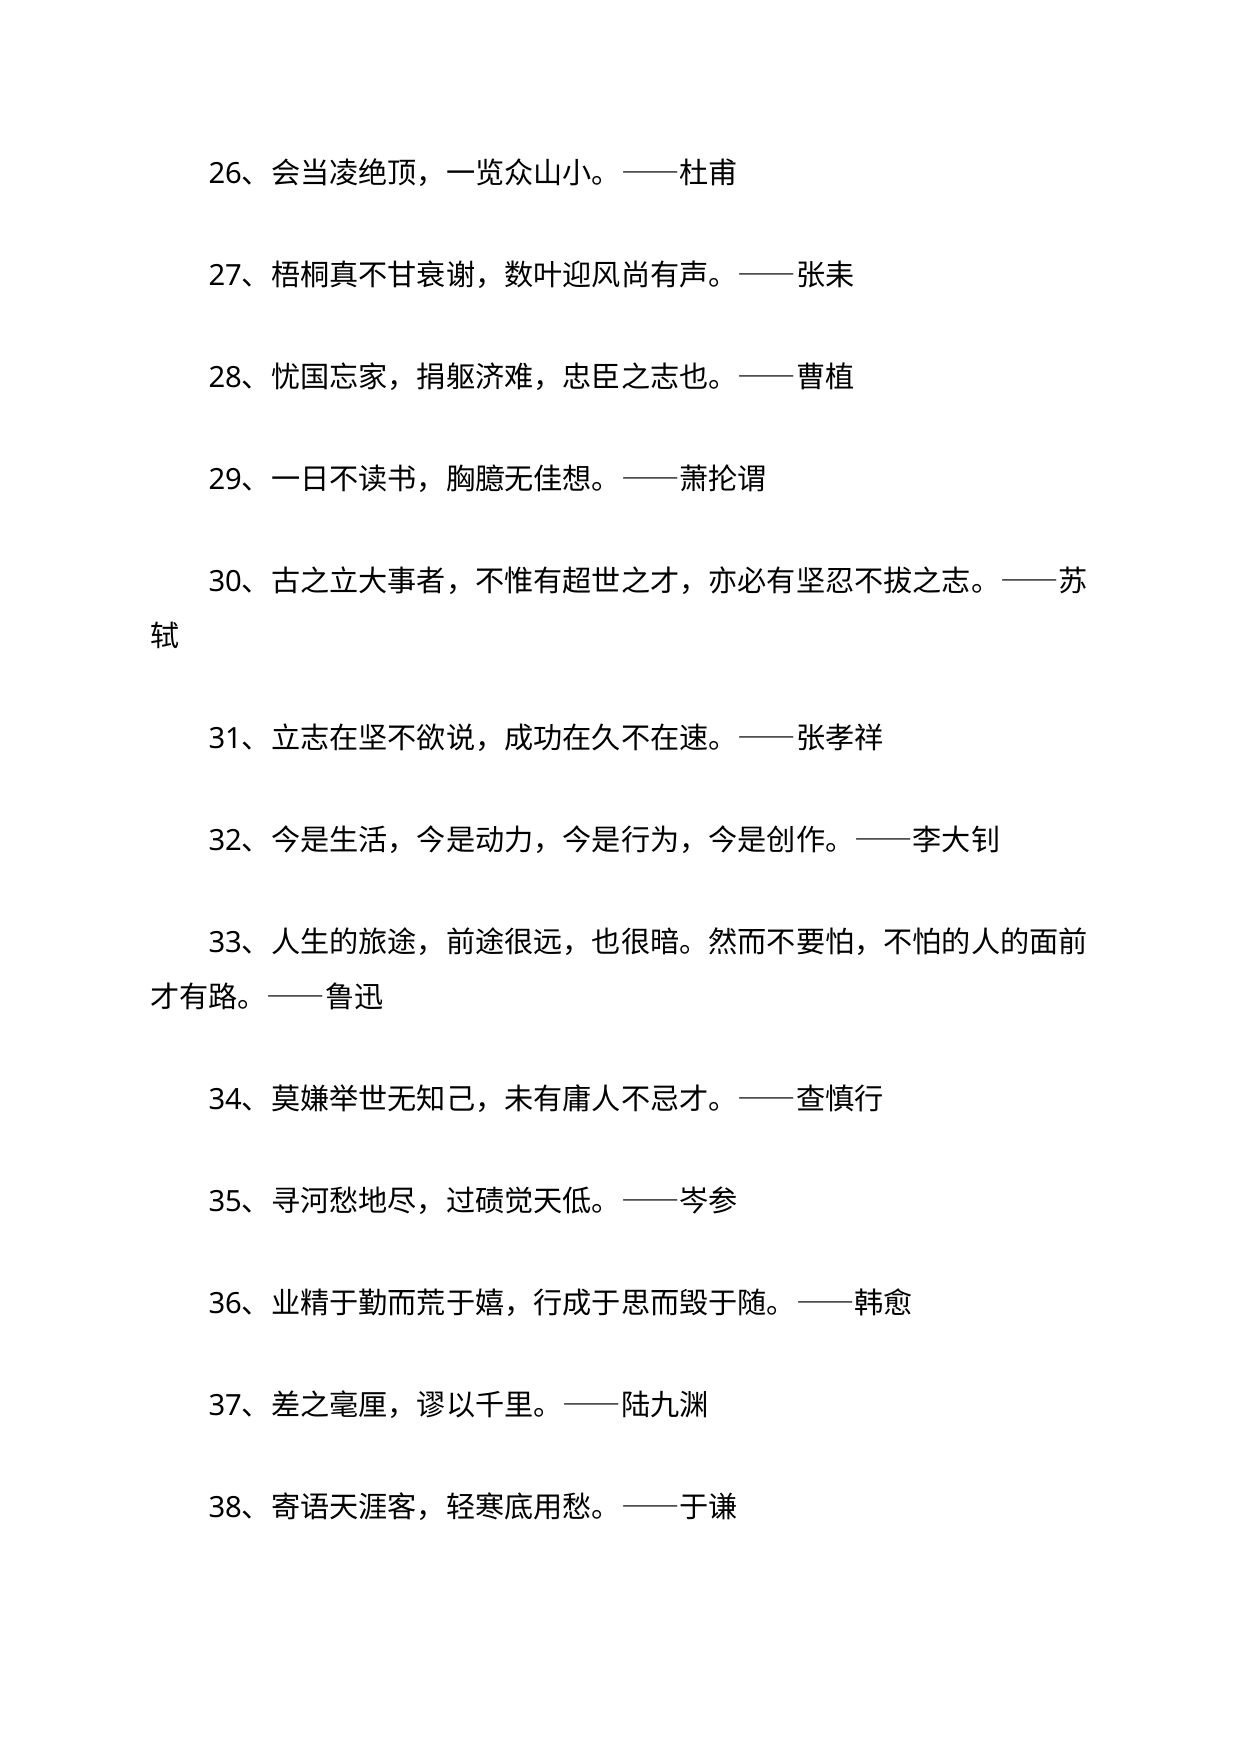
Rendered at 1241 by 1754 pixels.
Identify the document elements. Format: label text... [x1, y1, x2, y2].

text 38、寄语天涯客，轻寒底用愁。——于谦 [150, 1483, 1090, 1526]
text 27、梧桐真不甘衰谢，数叶迎风尚有声。——张耒 [150, 252, 1090, 294]
text 29、一日不读书，胸臆无佳想。——萧抡谓 [150, 456, 1090, 498]
text 37、差之毫厘，谬以千里。——陆九渊 [150, 1381, 1090, 1424]
text 30、古之立大事者，不惟有超世之才，亦必有坚忍不拔之志。——苏轼 [150, 558, 1090, 655]
text 26、会当凌绝顶，一览众山小。——杜甫 [150, 150, 1090, 192]
text 33、人生的旅途，前途很远，也很暗。然而不要怕，不怕的人的面前才有路。——鲁迅 [150, 919, 1090, 1016]
text 31、立志在坚不欲说，成功在久不在速。——张孝祥 [150, 715, 1090, 757]
text 32、今是生活，今是动力，今是行为，今是创作。——李大钊 [150, 817, 1090, 859]
text 36、业精于勤而荒于嬉，行成于思而毁于随。——韩愈 [150, 1279, 1090, 1322]
text 28、忧国忘家，捐躯济难，忠臣之志也。——曹植 [150, 354, 1090, 396]
text 34、莫嫌举世无知己，未有庸人不忌才。——查慎行 [150, 1075, 1090, 1118]
text 35、寻河愁地尽，过碛觉天低。——岑参 [150, 1177, 1090, 1220]
